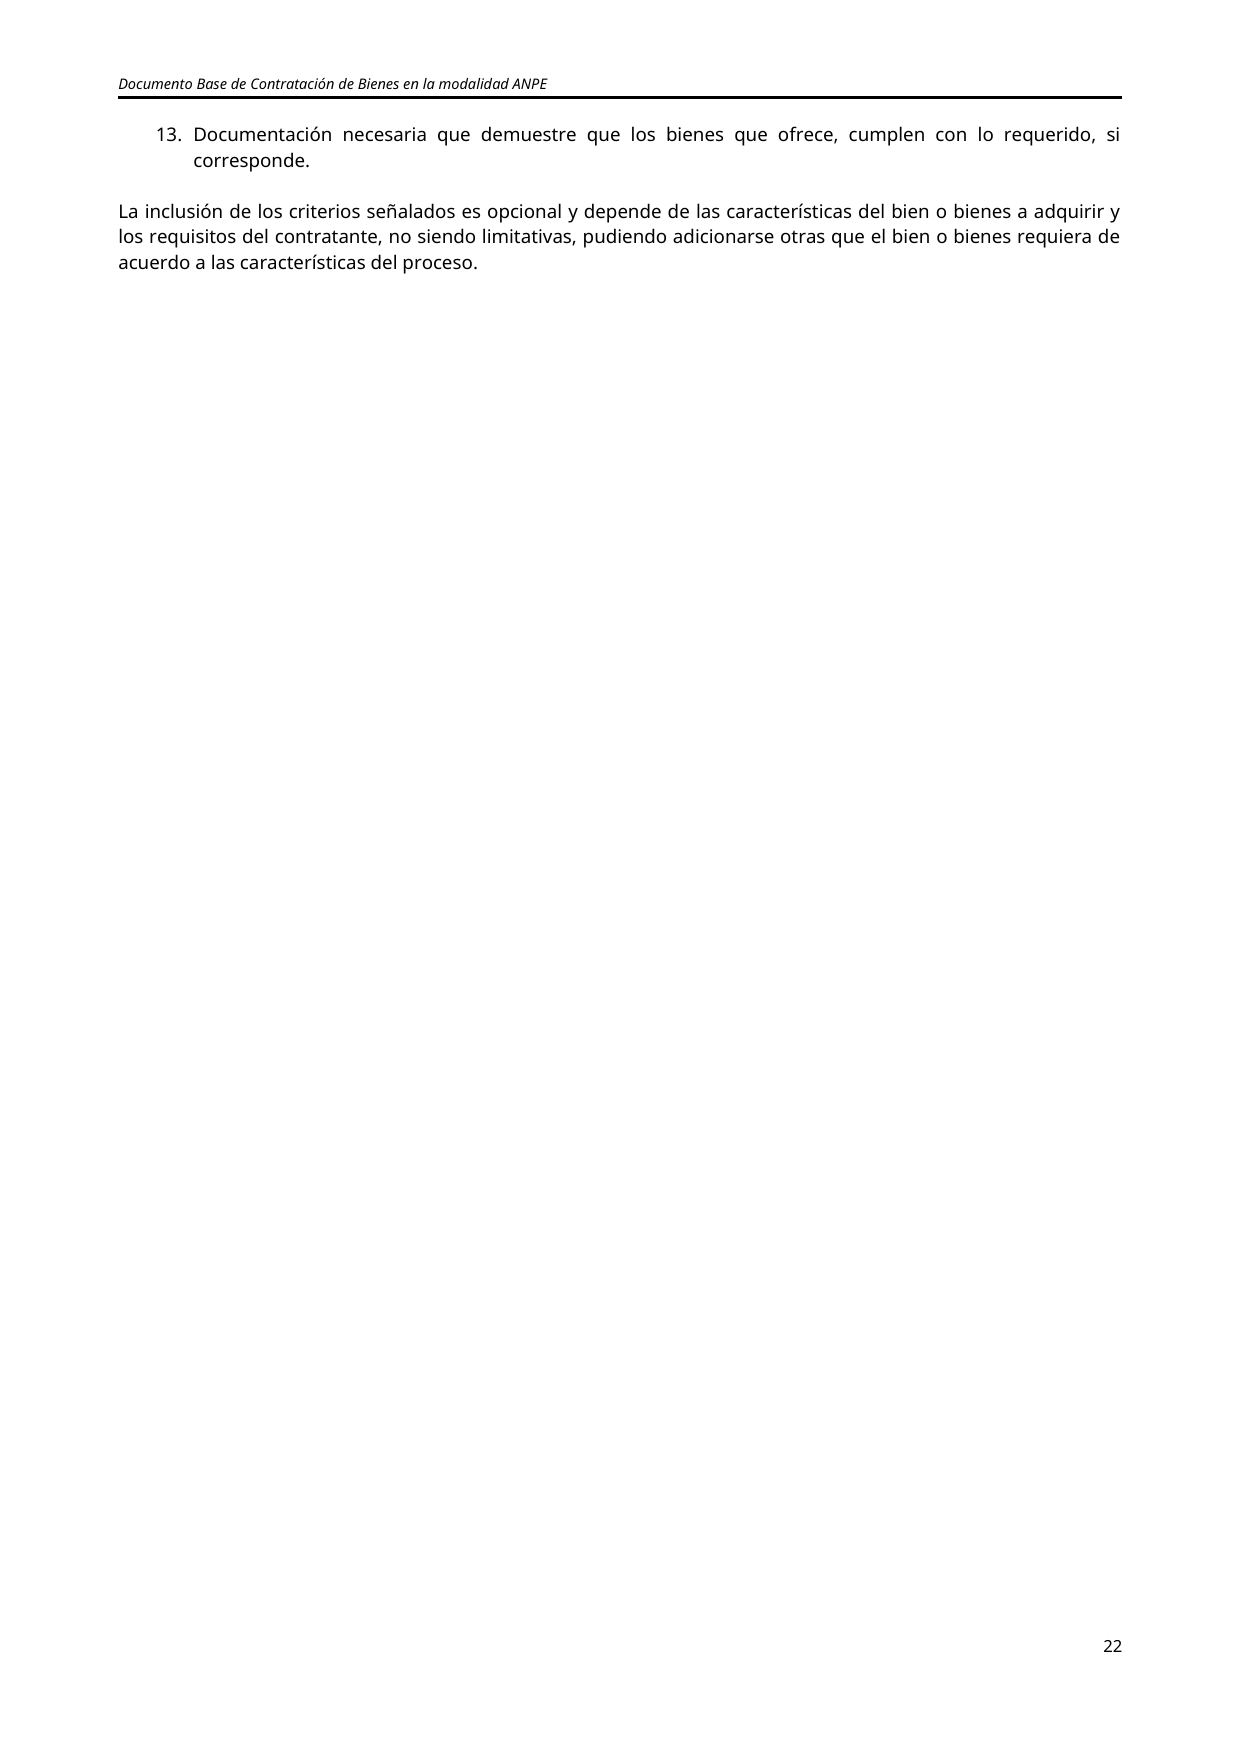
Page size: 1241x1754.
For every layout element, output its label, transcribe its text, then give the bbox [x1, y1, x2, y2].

list Documentación necesaria que demuestre que los bienes que ofrece, cumplen con lo requerido, si corresponde. [156, 122, 1122, 173]
text La inclusión de los criterios señalados es opcional y depende de las características del bien o bienes a adquirir y los requisitos del contratante, no siendo limitativas, pudiendo adicionarse otras que el bien o bienes requiera de acuerdo a las características del proceso. [118, 198, 1122, 275]
